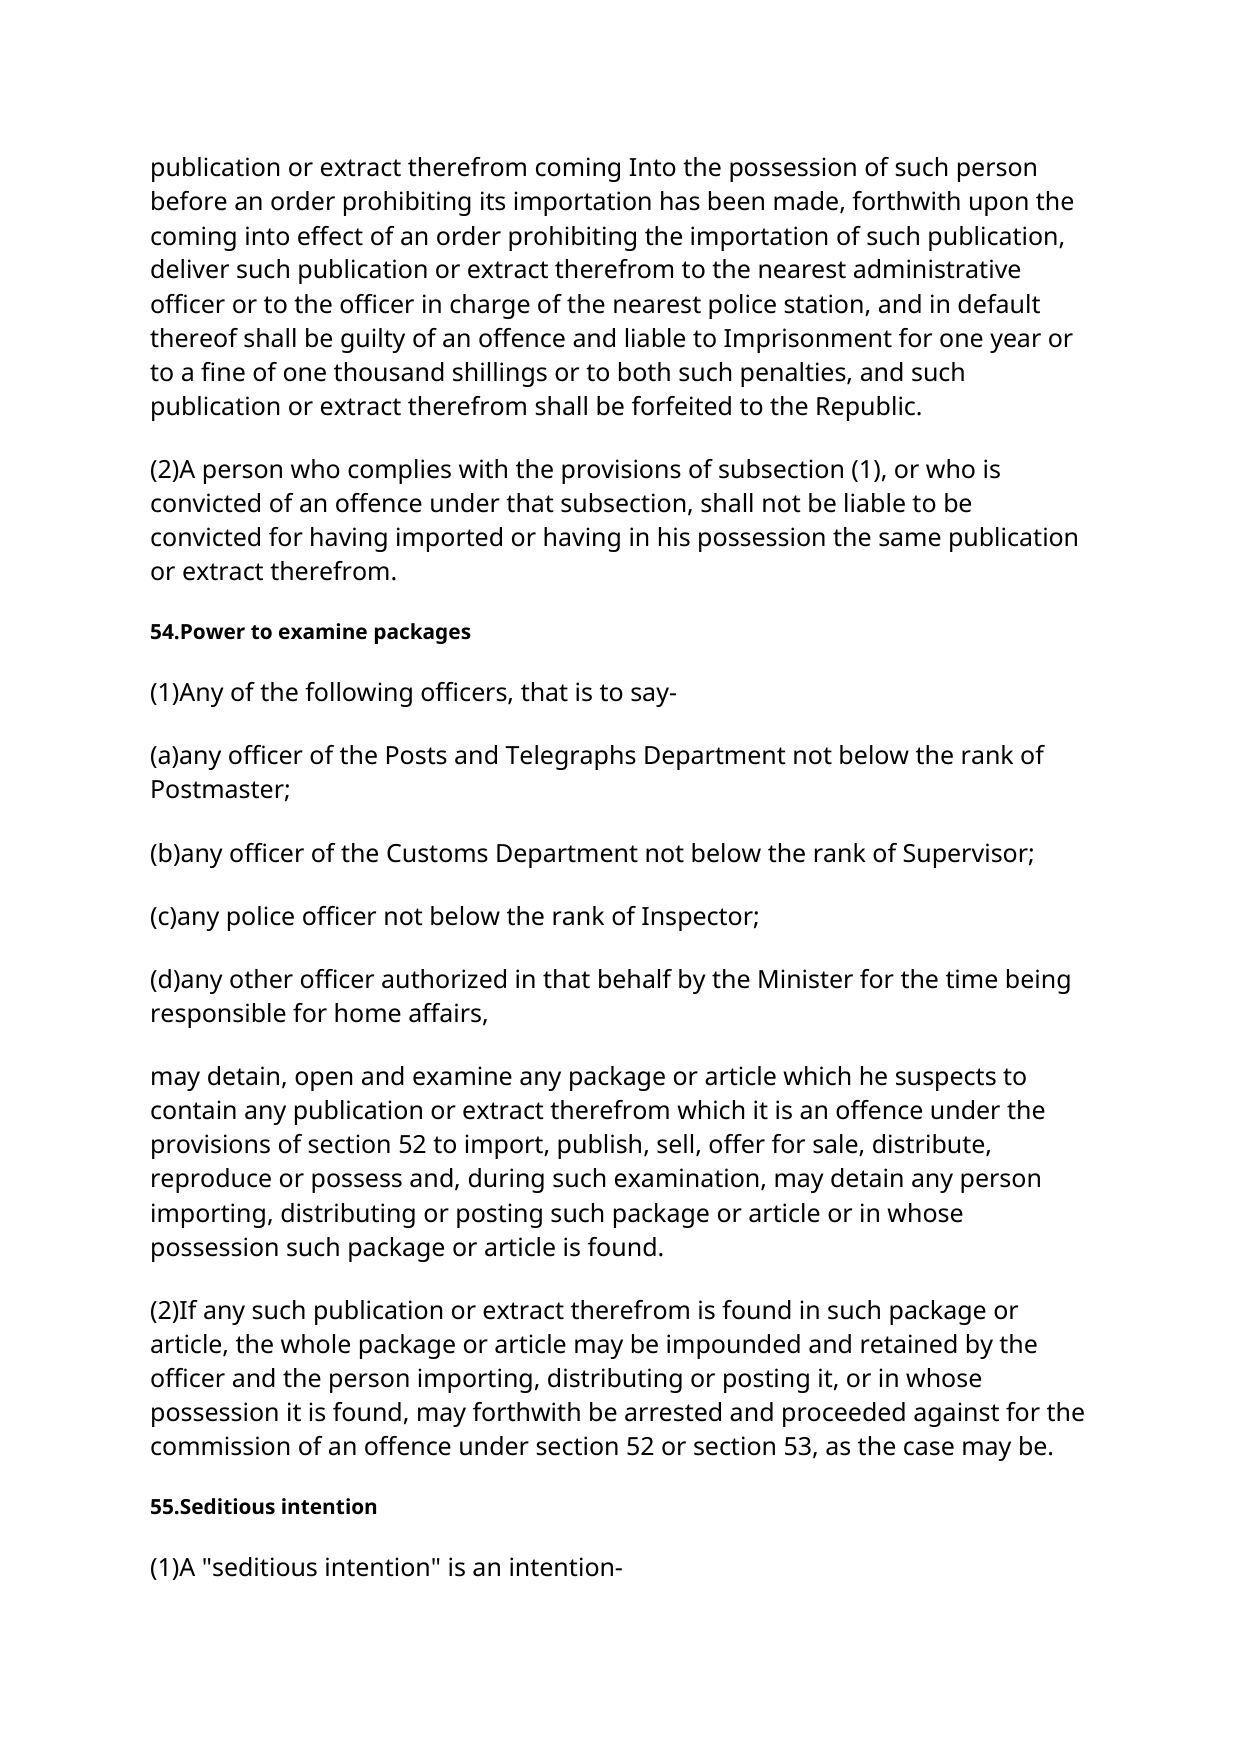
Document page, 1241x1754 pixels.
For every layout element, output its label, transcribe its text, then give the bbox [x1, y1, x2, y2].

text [150, 150, 1090, 422]
text (2)A person who complies with the provisions of subsection (1), or who is convicted of an offence under that subsection, shall not be liable to be convicted for having imported or having in his possession the same publication or extract therefrom. [150, 452, 1090, 588]
text (1)A "seditious intention" is an intention- [150, 1549, 1090, 1584]
text 54.Power to examine packages [150, 617, 1090, 646]
text (2)If any such publication or extract therefrom is found in such package or article, the whole package or article may be impounded and retained by the officer and the person importing, distributing or posting it, or in whose possession it is found, may forthwith be arrested and proceeded against for the commission of an offence under section 52 or section 53, as the case may be. [150, 1292, 1090, 1463]
text (c)any police officer not below the rank of Inspector; [150, 898, 1090, 932]
text may detain, open and examine any package or article which he suspects to contain any publication or extract therefrom which it is an offence under the provisions of section 52 to import, publish, sell, offer for sale, distribute, reproduce or possess and, during such examination, may detain any person importing, distributing or posting such package or article or in whose possession such package or article is found. [150, 1059, 1090, 1263]
text (d)any other officer authorized in that behalf by the Minister for the time being responsible for home affairs, [150, 962, 1090, 1030]
text (1)Any of the following officers, that is to say- [150, 675, 1090, 709]
text 55.Seditious intention [150, 1492, 1090, 1520]
text (a)any officer of the Posts and Telegraphs Department not below the rank of Postmaster; [150, 738, 1090, 806]
text (b)any officer of the Customs Department not below the rank of Supervisor; [150, 835, 1090, 869]
